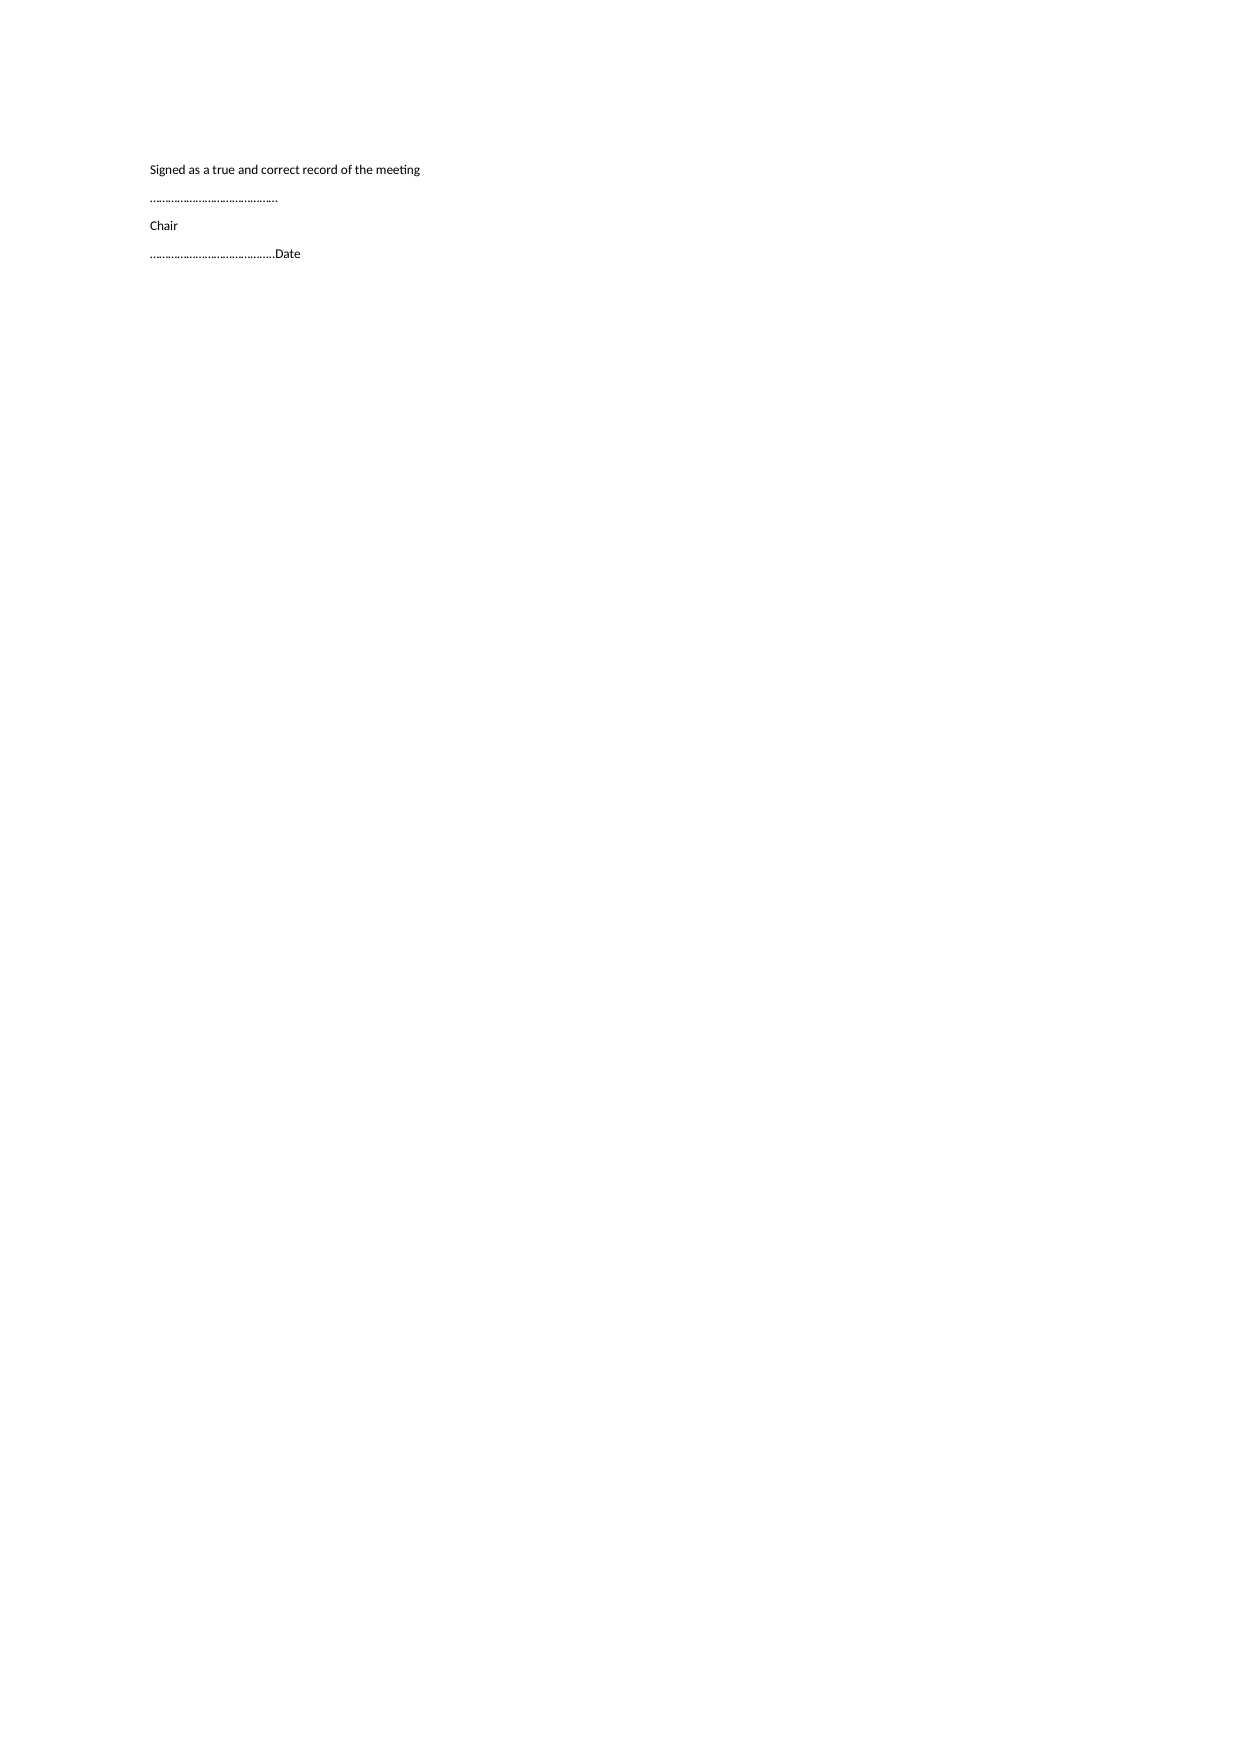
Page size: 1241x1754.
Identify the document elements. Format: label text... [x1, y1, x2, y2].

text Chair [150, 206, 1090, 234]
text Signed as a true and correct record of the meeting [150, 150, 1090, 178]
text …………………………………… [150, 178, 1090, 206]
text …………………………………..Date [150, 234, 1090, 262]
